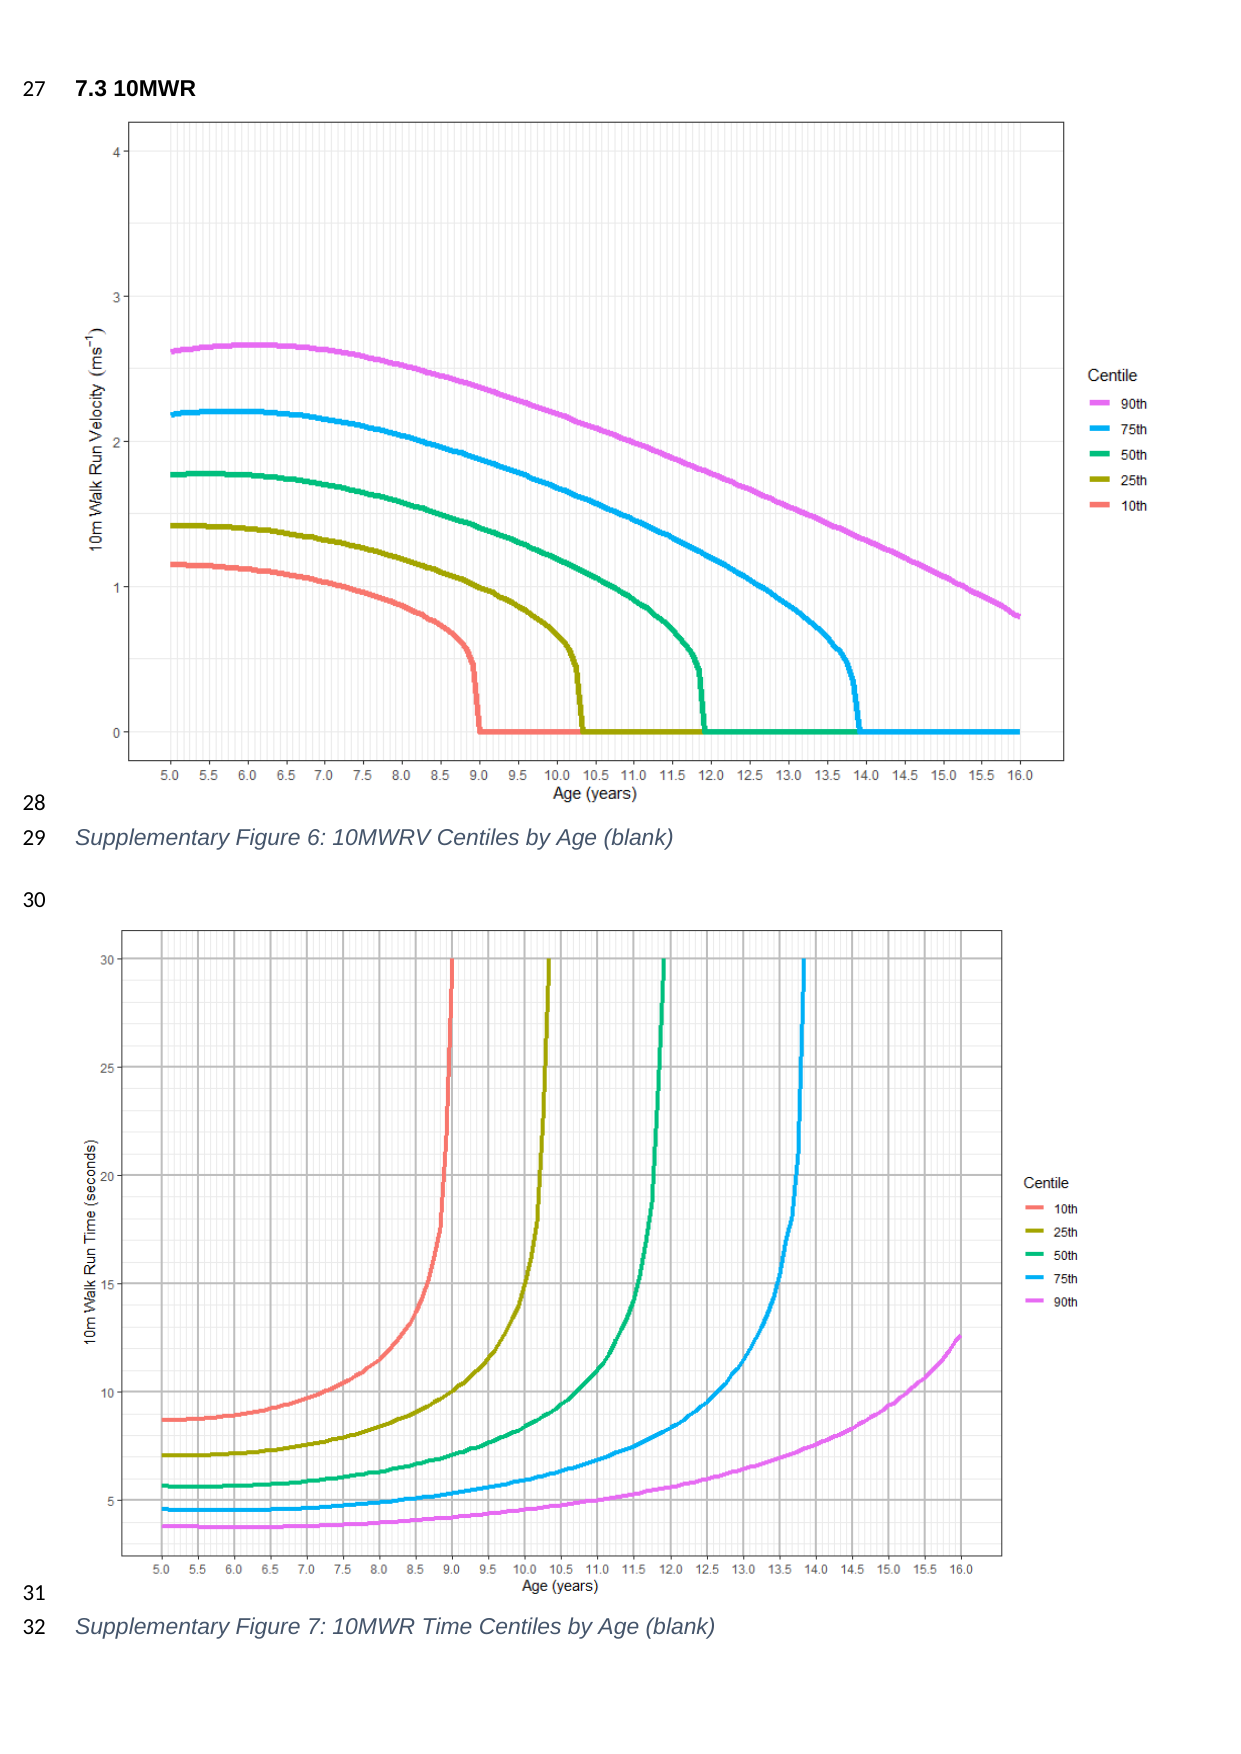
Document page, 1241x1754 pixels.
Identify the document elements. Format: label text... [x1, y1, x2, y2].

text 7.3 10MWR [75, 75, 1165, 101]
text Supplementary Figure 6: 10MWRV Centiles by Age (blank) [75, 824, 1165, 851]
picture [75, 114, 1164, 810]
picture [75, 924, 1093, 1601]
